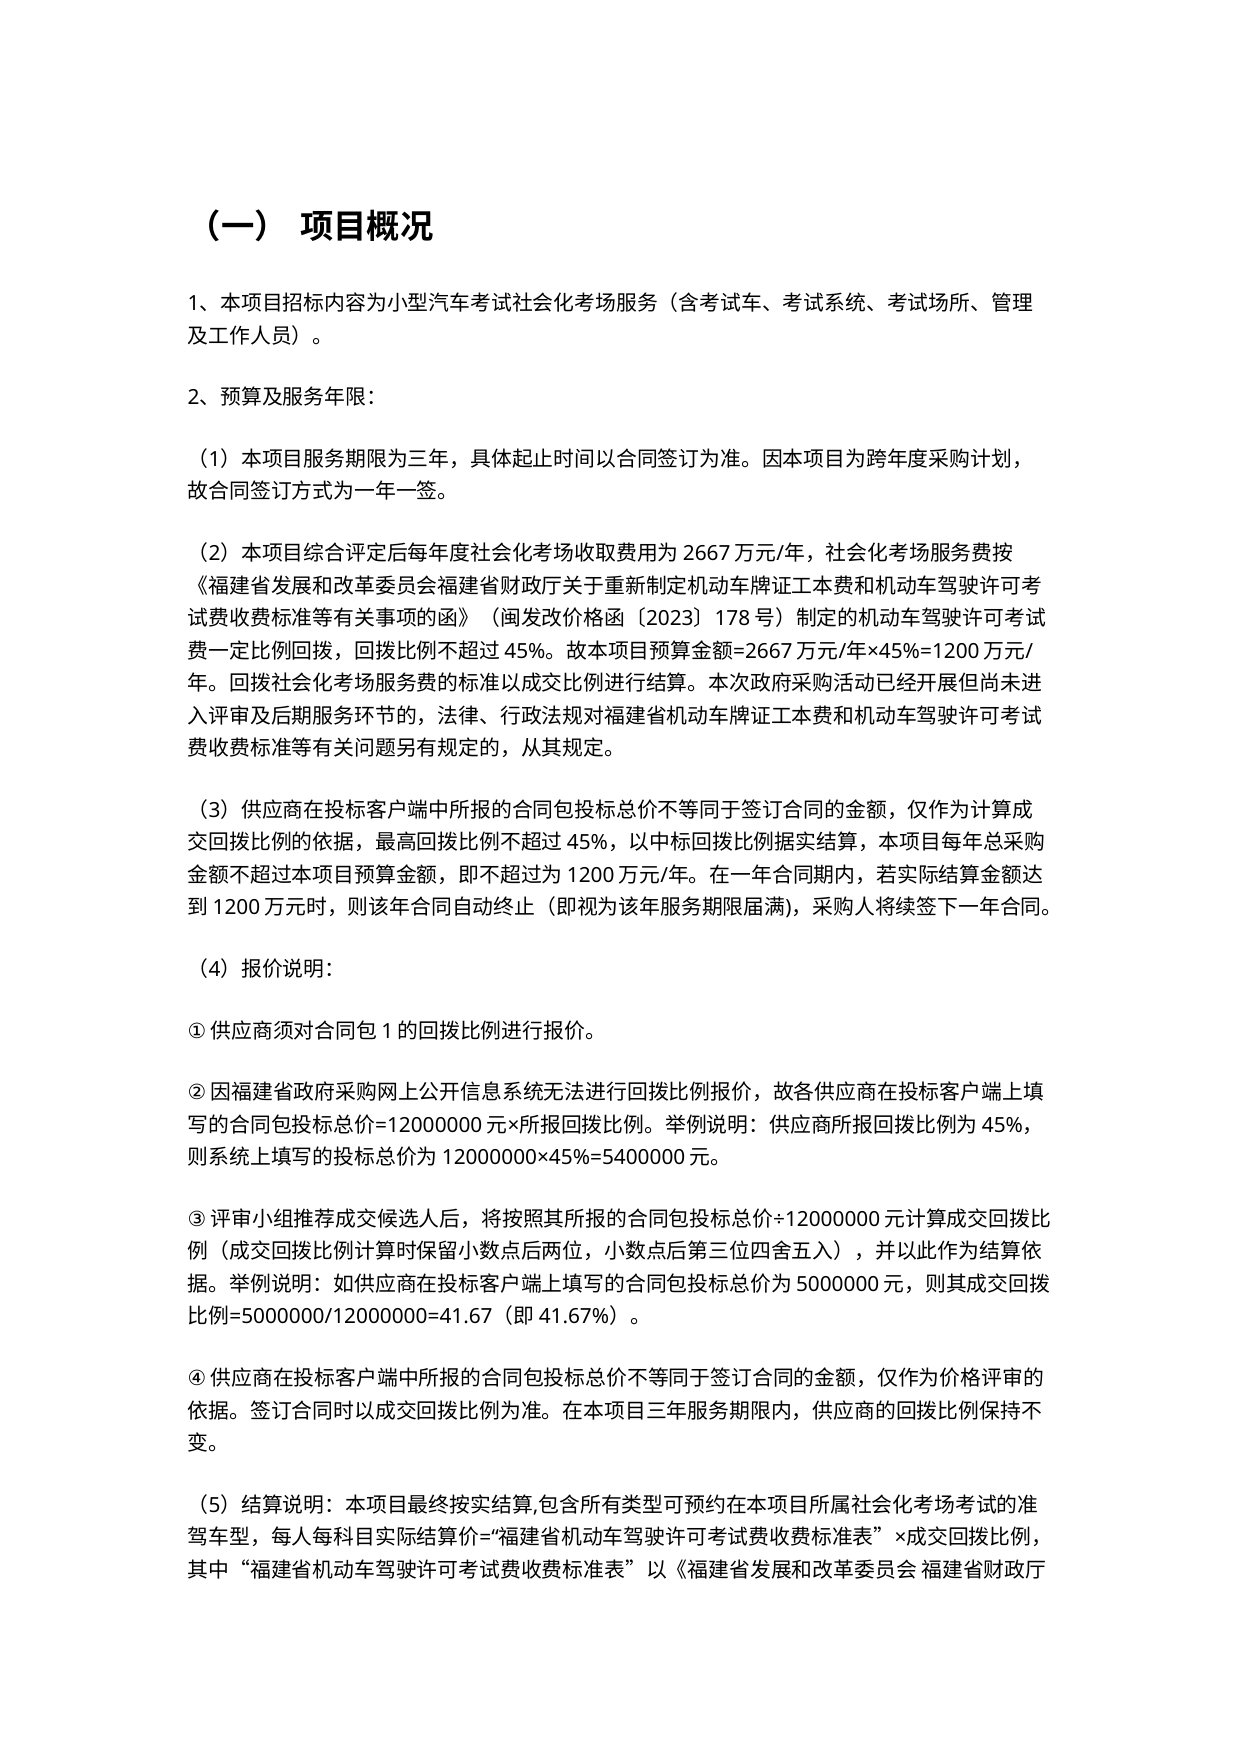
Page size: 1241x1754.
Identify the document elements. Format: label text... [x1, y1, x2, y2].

text （3）供应商在投标客户端中所报的合同包投标总价不等同于签订合同的金额，仅作为计算成交回拨比例的依据，最高回拨比例不超过45%，以中标回拨比例据实结算，本项目每年总采购金额不超过本项目预算金额，即不超过为1200万元/年。在一年合同期内，若实际结算金额达到1200万元时，则该年合同自动终止（即视为该年服务期限届满)，采购人将续签下一年合同。 [187, 792, 1053, 922]
text ②因福建省政府采购网上公开信息系统无法进行回拨比例报价，故各供应商在投标客户端上填写的合同包投标总价=12000000元×所报回拨比例。举例说明：供应商所报回拨比例为45%，则系统上填写的投标总价为12000000×45%=5400000元。 [187, 1074, 1053, 1172]
text （1）本项目服务期限为三年，具体起止时间以合同签订为准。因本项目为跨年度采购计划，故合同签订方式为一年一签。 [187, 441, 1053, 506]
text 2、预算及服务年限： [187, 379, 1053, 412]
text （2）本项目综合评定后每年度社会化考场收取费用为2667万元/年，社会化考场服务费按《福建省发展和改革委员会福建省财政厅关于重新制定机动车牌证工本费和机动车驾驶许可考试费收费标准等有关事项的函》（闽发改价格函〔2023〕178号）制定的机动车驾驶许可考试费一定比例回拨，回拨比例不超过45%。故本项目预算金额=2667万元/年×45%=1200万元/年。回拨社会化考场服务费的标准以成交比例进行结算。本次政府采购活动已经开展但尚未进入评审及后期服务环节的，法律、行政法规对福建省机动车牌证工本费和机动车驾驶许可考试费收费标准等有关问题另有规定的，从其规定。 [187, 535, 1053, 763]
text ③评审小组推荐成交候选人后，将按照其所报的合同包投标总价÷12000000元计算成交回拨比例（成交回拨比例计算时保留小数点后两位，小数点后第三位四舍五入），并以此作为结算依据。举例说明：如供应商在投标客户端上填写的合同包投标总价为5000000元，则其成交回拨比例=5000000/12000000=41.67（即41.67%）。 [187, 1201, 1053, 1331]
text ④供应商在投标客户端中所报的合同包投标总价不等同于签订合同的金额，仅作为价格评审的依据。签订合同时以成交回拨比例为准。在本项目三年服务期限内，供应商的回拨比例保持不变。 [187, 1360, 1053, 1458]
text 1、本项目招标内容为小型汽车考试社会化考场服务（含考试车、考试系统、考试场所、管理及工作人员）。 [187, 285, 1053, 350]
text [187, 1487, 1053, 1584]
list 项目概况 [187, 191, 1053, 256]
text ①供应商须对合同包1的回拨比例进行报价。 [187, 1013, 1053, 1045]
text （4）报价说明： [187, 951, 1053, 984]
